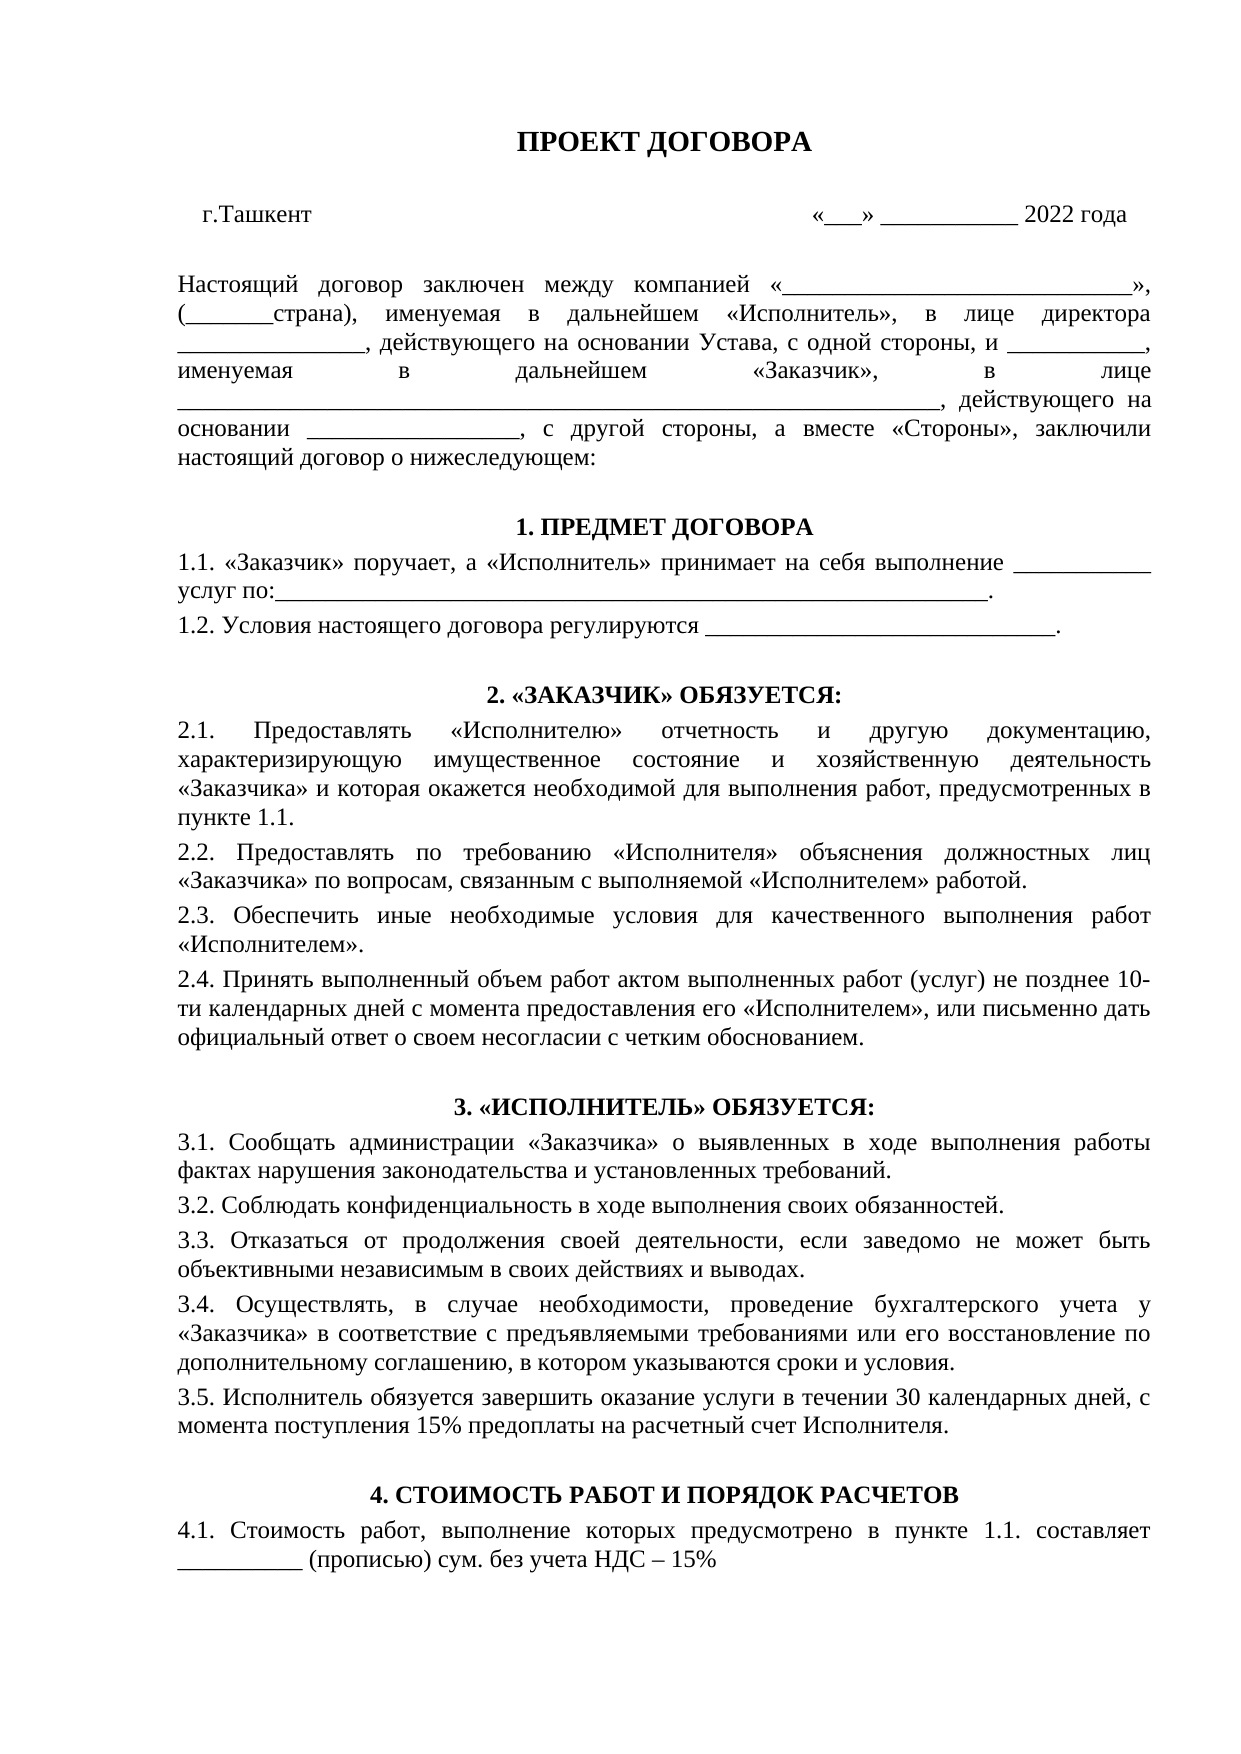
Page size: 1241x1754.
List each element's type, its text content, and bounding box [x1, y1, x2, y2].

text 3.4. Осуществлять, в случае необходимости, проведение бухгалтерского учета у «Заказчика» в соответствие с предъявляемыми требованиями или его восстановление по дополнительному соглашению, в котором указываются сроки и условия. [177, 1289, 1152, 1375]
text 4.1. Стоимость работ, выполнение которых предусмотрено в пункте 1.1. составляет __________ (прописью) сум. без учета НДС – 15% [177, 1515, 1152, 1573]
text ПРОЕКТ ДОГОВОРА [177, 124, 1152, 158]
text 1. ПРЕДМЕТ ДОГОВОРА [177, 512, 1152, 540]
text 2.4. Принять выполненный объем работ актом выполненных работ (услуг) не позднее 10-ти календарных дней с момента предоставления его «Исполнителем», или письменно дать официальный ответ о своем несогласии с четким обоснованием. [177, 964, 1152, 1050]
text 1.1. «Заказчик» поручает, а «Исполнитель» принимает на себя выполнение ___________ услуг по:_________________________________________________________. [177, 547, 1152, 604]
text 3.1. Сообщать администрации «Заказчика» о выявленных в ходе выполнения работы фактах нарушения законодательства и установленных требований. [177, 1127, 1152, 1184]
text 2.1. Предоставлять «Исполнителю» отчетность и другую документацию, характеризирующую имущественное состояние и хозяйственную деятельность «Заказчика» и которая окажется необходимой для выполнения работ, предусмотренных в пункте 1.1. [177, 715, 1152, 830]
text 3.5. Исполнитель обязуется завершить оказание услуги в течении 30 календарных дней, с момента поступления 15% предоплаты на расчетный счет Исполнителя. [177, 1382, 1152, 1439]
text 1.2. Условия настоящего договора регулируются ____________________________. [177, 610, 1152, 639]
text 2.2. Предоставлять по требованию «Исполнителя» объяснения должностных лиц «Заказчика» по вопросам, связанным с выполняемой «Исполнителем» работой. [177, 837, 1152, 894]
text Настоящий договор заключен между компанией «____________________________», (_______страна), именуемая в дальнейшем «Исполнитель», в лице директора _______________, действующего на основании Устава, с одной стороны, и ___________, именуемая в дальнейшем «Заказчик», в лице _____________________________________________________________, действующего на основании _________________, с другой стороны, а вместе «Стороны», заключили настоящий договор о нижеследующем: [177, 269, 1152, 470]
text 3.2. Соблюдать конфиденциальность в ходе выполнения своих обязанностей. [177, 1190, 1152, 1219]
text 3.3. Отказаться от продолжения своей деятельности, если заведомо не может быть объективными независимым в своих действиях и выводах. [177, 1225, 1152, 1283]
text г.Ташкент «___» ___________ 2022 года [177, 199, 1152, 228]
text 2. «ЗАКАЗЧИК» ОБЯЗУЕТСЯ: [177, 680, 1152, 709]
text 3. «ИСПОЛНИТЕЛЬ» ОБЯЗУЕТСЯ: [177, 1092, 1152, 1120]
text 4. СТОИМОСТЬ РАБОТ И ПОРЯДОК РАСЧЕТОВ [177, 1480, 1152, 1509]
text 2.3. Обеспечить иные необходимые условия для качественного выполнения работ «Исполнителем». [177, 900, 1152, 958]
